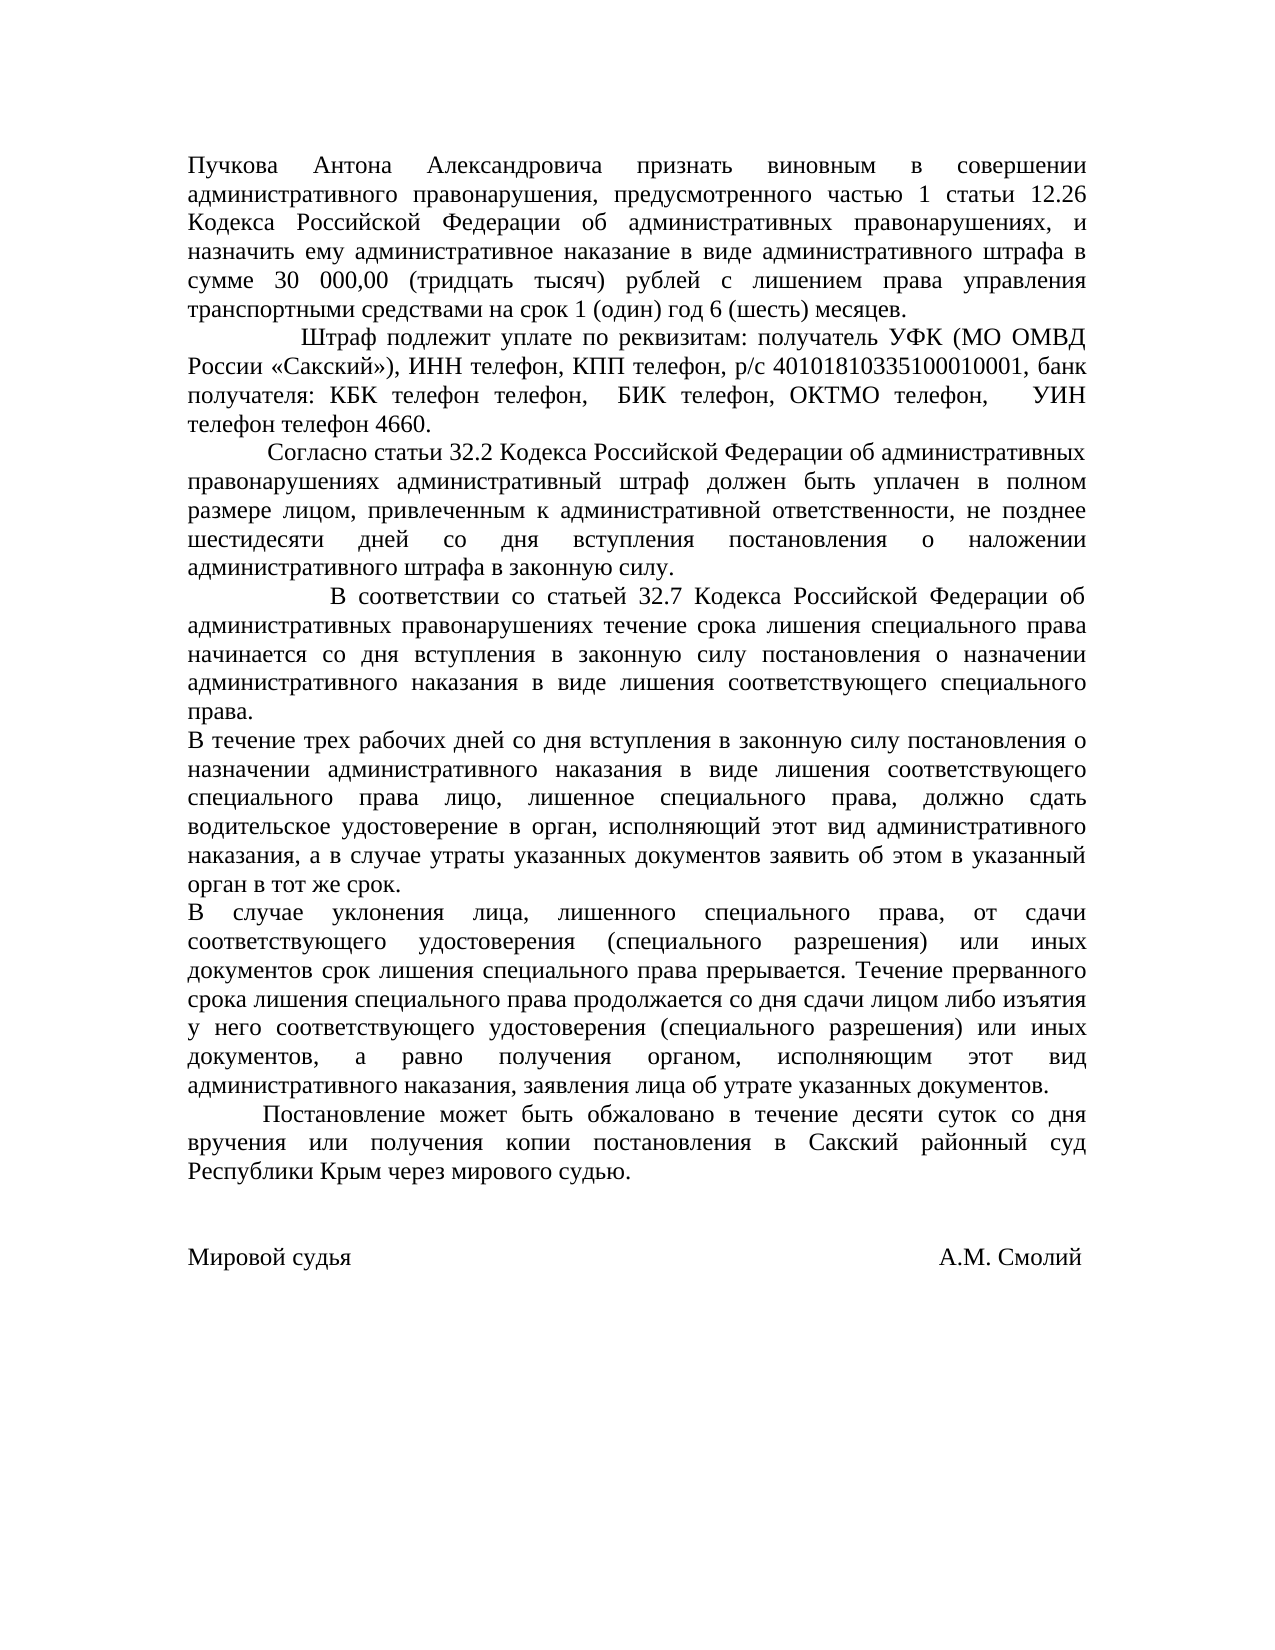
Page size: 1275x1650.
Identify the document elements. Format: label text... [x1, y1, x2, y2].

text Пучкова Антона Александровича признать виновным в совершении административного правонарушения, предусмотренного частью 1 статьи 12.26 Кодекса Российской Федерации об административных правонарушениях, и назначить ему административное наказание в виде административного штрафа в сумме 30 000,00 (тридцать тысяч) рублей с лишением права управления транспортными средствами на срок 1 (один) год 6 (шесть) месяцев. [187, 150, 1087, 322]
text В случае уклонения лица, лишенного специального права, от сдачи соответствующего удостоверения (специального разрешения) или иных документов срок лишения специального права прерывается. Течение прерванного срока лишения специального права продолжается со дня сдачи лицом либо изъятия у него соответствующего удостоверения (специального разрешения) или иных документов, а равно получения органом, исполняющим этот вид административного наказания, заявления лица об утрате указанных документов. [187, 897, 1087, 1099]
text Согласно статьи 32.2 Кодекса Российской Федерации об административных правонарушениях административный штраф должен быть уплачен в полном размере лицом, привлеченным к административной ответственности, не позднее шестидесяти дней со дня вступления постановления о наложении административного штрафа в законную силу. [187, 437, 1087, 581]
text Штраф подлежит уплате по реквизитам: получатель УФК (МО ОМВД России «Сакский»), ИНН телефон, КПП телефон, р/с 40101810335100010001, банк получателя: КБК телефон телефон, БИК телефон, ОКТМО телефон, УИН телефон телефон 4660. [187, 322, 1087, 437]
text В соответствии со статьей 32.7 Кодекса Российской Федерации об административных правонарушениях течение срока лишения специального права начинается со дня вступления в законную силу постановления о назначении административного наказания в виде лишения соответствующего специального права. [187, 581, 1087, 725]
text Постановление может быть обжаловано в течение десяти суток со дня вручения или получения копии постановления в Сакский районный суд Республики Крым через мирового судью. [187, 1099, 1087, 1185]
text В течение трех рабочих дней со дня вступления в законную силу постановления о назначении административного наказания в виде лишения соответствующего специального права лицо, лишенное специального права, должно сдать водительское удостоверение в орган, исполняющий этот вид административного наказания, а в случае утраты указанных документов заявить об этом в указанный орган в тот же срок. [187, 725, 1087, 897]
text Мировой судья А.М. Смолий [187, 1242, 1087, 1271]
